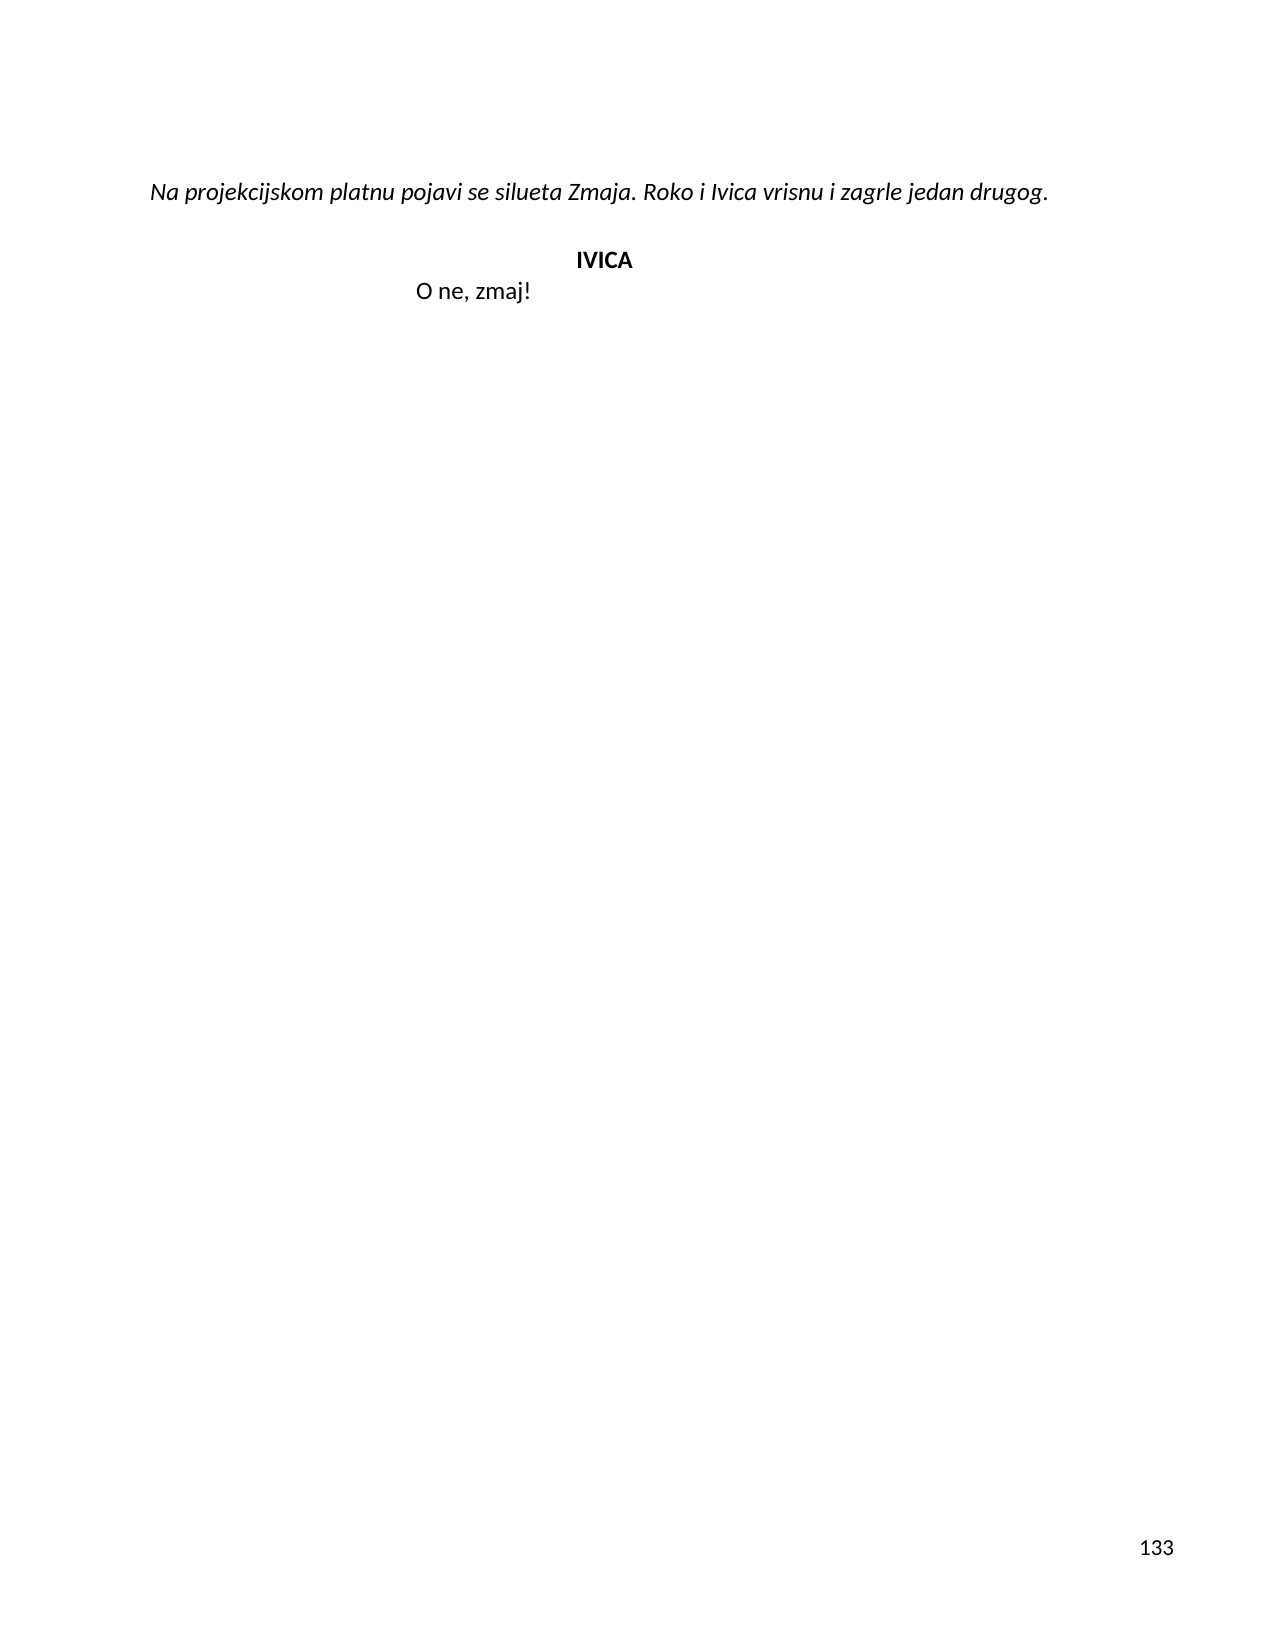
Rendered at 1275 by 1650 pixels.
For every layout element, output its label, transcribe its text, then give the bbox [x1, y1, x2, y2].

text Na projekcijskom platnu pojavi se silueta Zmaja. Roko i Ivica vrisnu i zagrle jedan drugog. [150, 176, 1139, 207]
text O ne, zmaj! [416, 275, 1139, 305]
subtitle IVICA [408, 244, 801, 275]
